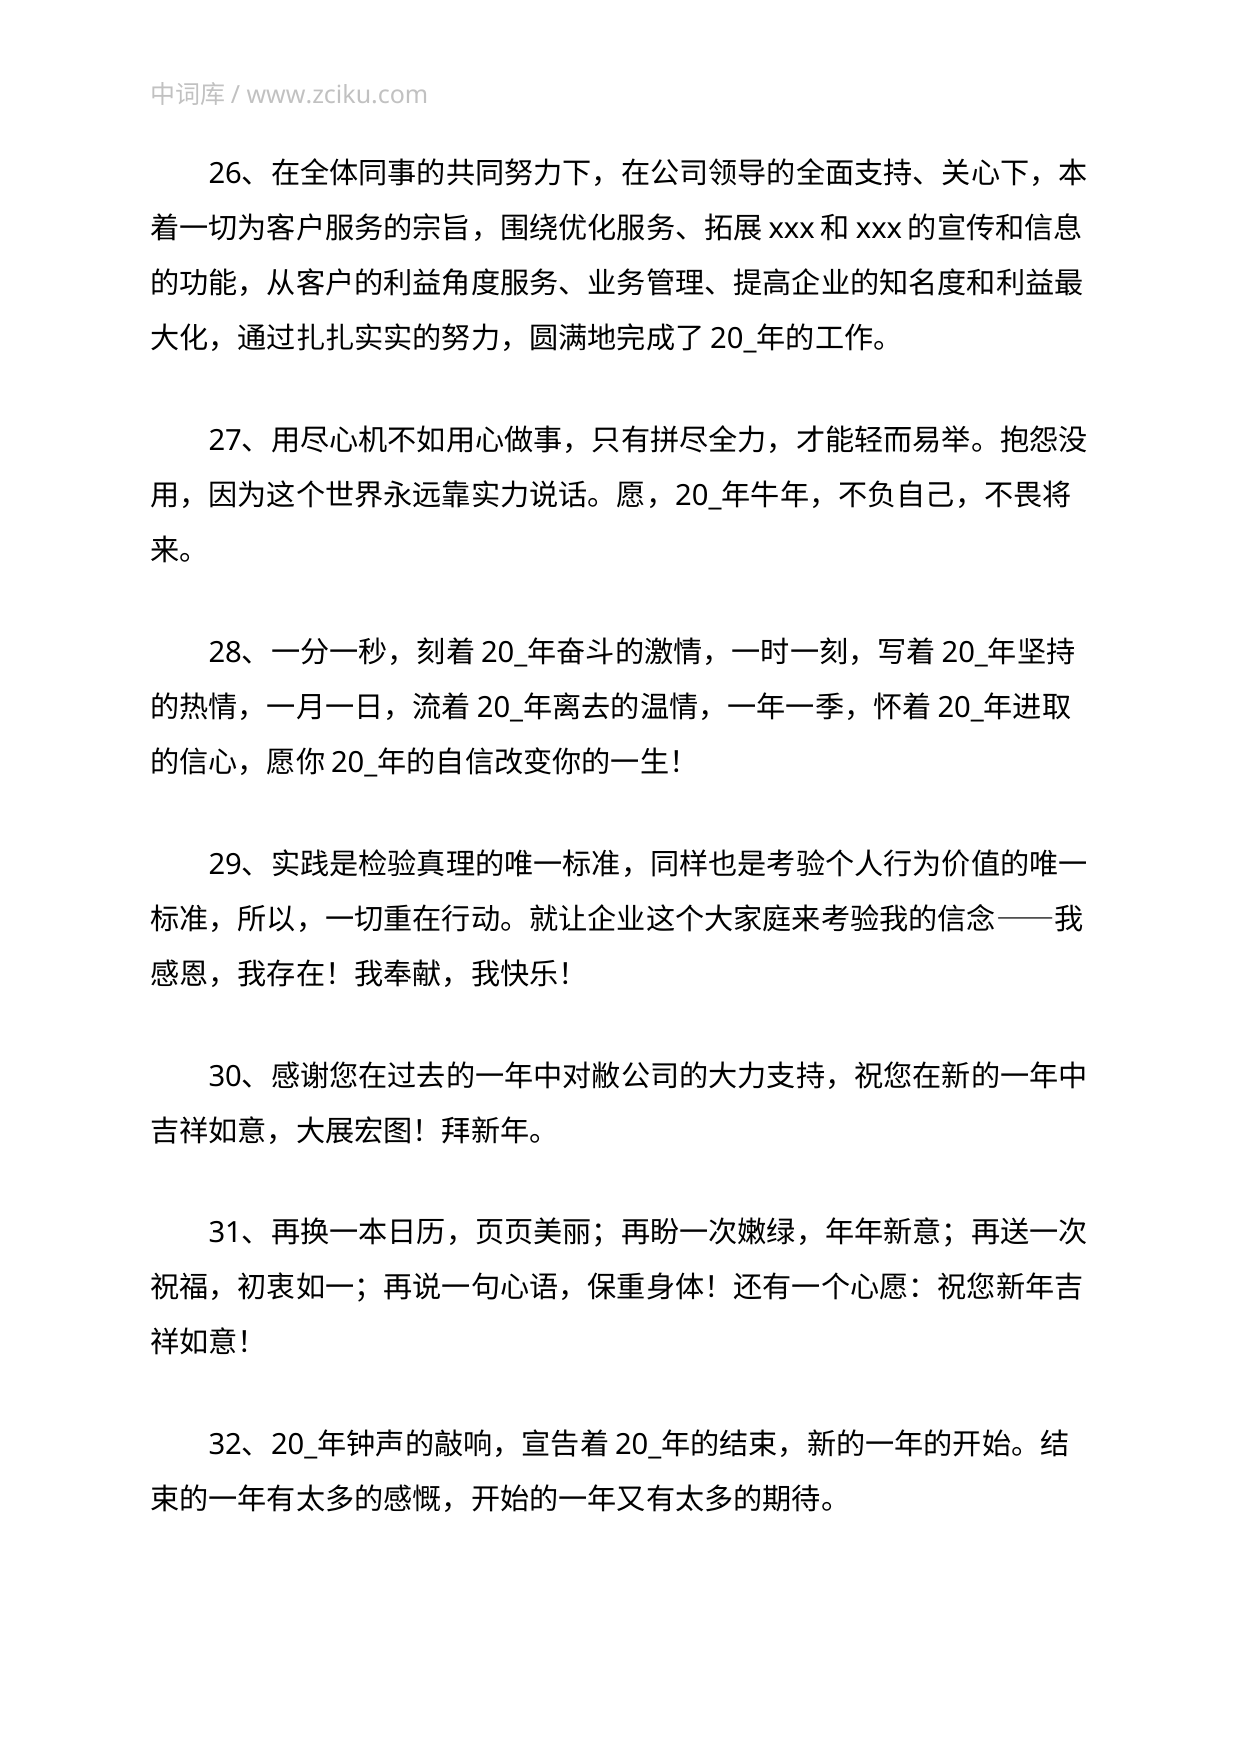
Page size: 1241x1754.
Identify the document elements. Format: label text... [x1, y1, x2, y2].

text 29、实践是检验真理的唯一标准，同样也是考验个人行为价值的唯一标准，所以，一切重在行动。就让企业这个大家庭来考验我的信念——我感恩，我存在！我奉献，我快乐！ [150, 841, 1090, 993]
text 26、在全体同事的共同努力下，在公司领导的全面支持、关心下，本着一切为客户服务的宗旨，围绕优化服务、拓展xxx和xxx的宣传和信息的功能，从客户的利益角度服务、业务管理、提高企业的知名度和利益最大化，通过扎扎实实的努力，圆满地完成了20_年的工作。 [150, 150, 1090, 357]
text 27、用尽心机不如用心做事，只有拼尽全力，才能轻而易举。抱怨没用，因为这个世界永远靠实力说话。愿，20_年牛年，不负自己，不畏将来。 [150, 417, 1090, 569]
text 28、一分一秒，刻着20_年奋斗的激情，一时一刻，写着20_年坚持的热情，一月一日，流着20_年离去的温情，一年一季，怀着20_年进取的信心，愿你20_年的自信改变你的一生！ [150, 629, 1090, 781]
text 30、感谢您在过去的一年中对敝公司的大力支持，祝您在新的一年中吉祥如意，大展宏图！拜新年。 [150, 1052, 1090, 1149]
text 31、再换一本日历，页页美丽；再盼一次嫩绿，年年新意；再送一次祝福，初衷如一；再说一句心语，保重身体！还有一个心愿：祝您新年吉祥如意！ [150, 1209, 1090, 1361]
text 32、20_年钟声的敲响，宣告着20_年的结束，新的一年的开始。结束的一年有太多的感慨，开始的一年又有太多的期待。 [150, 1421, 1090, 1518]
